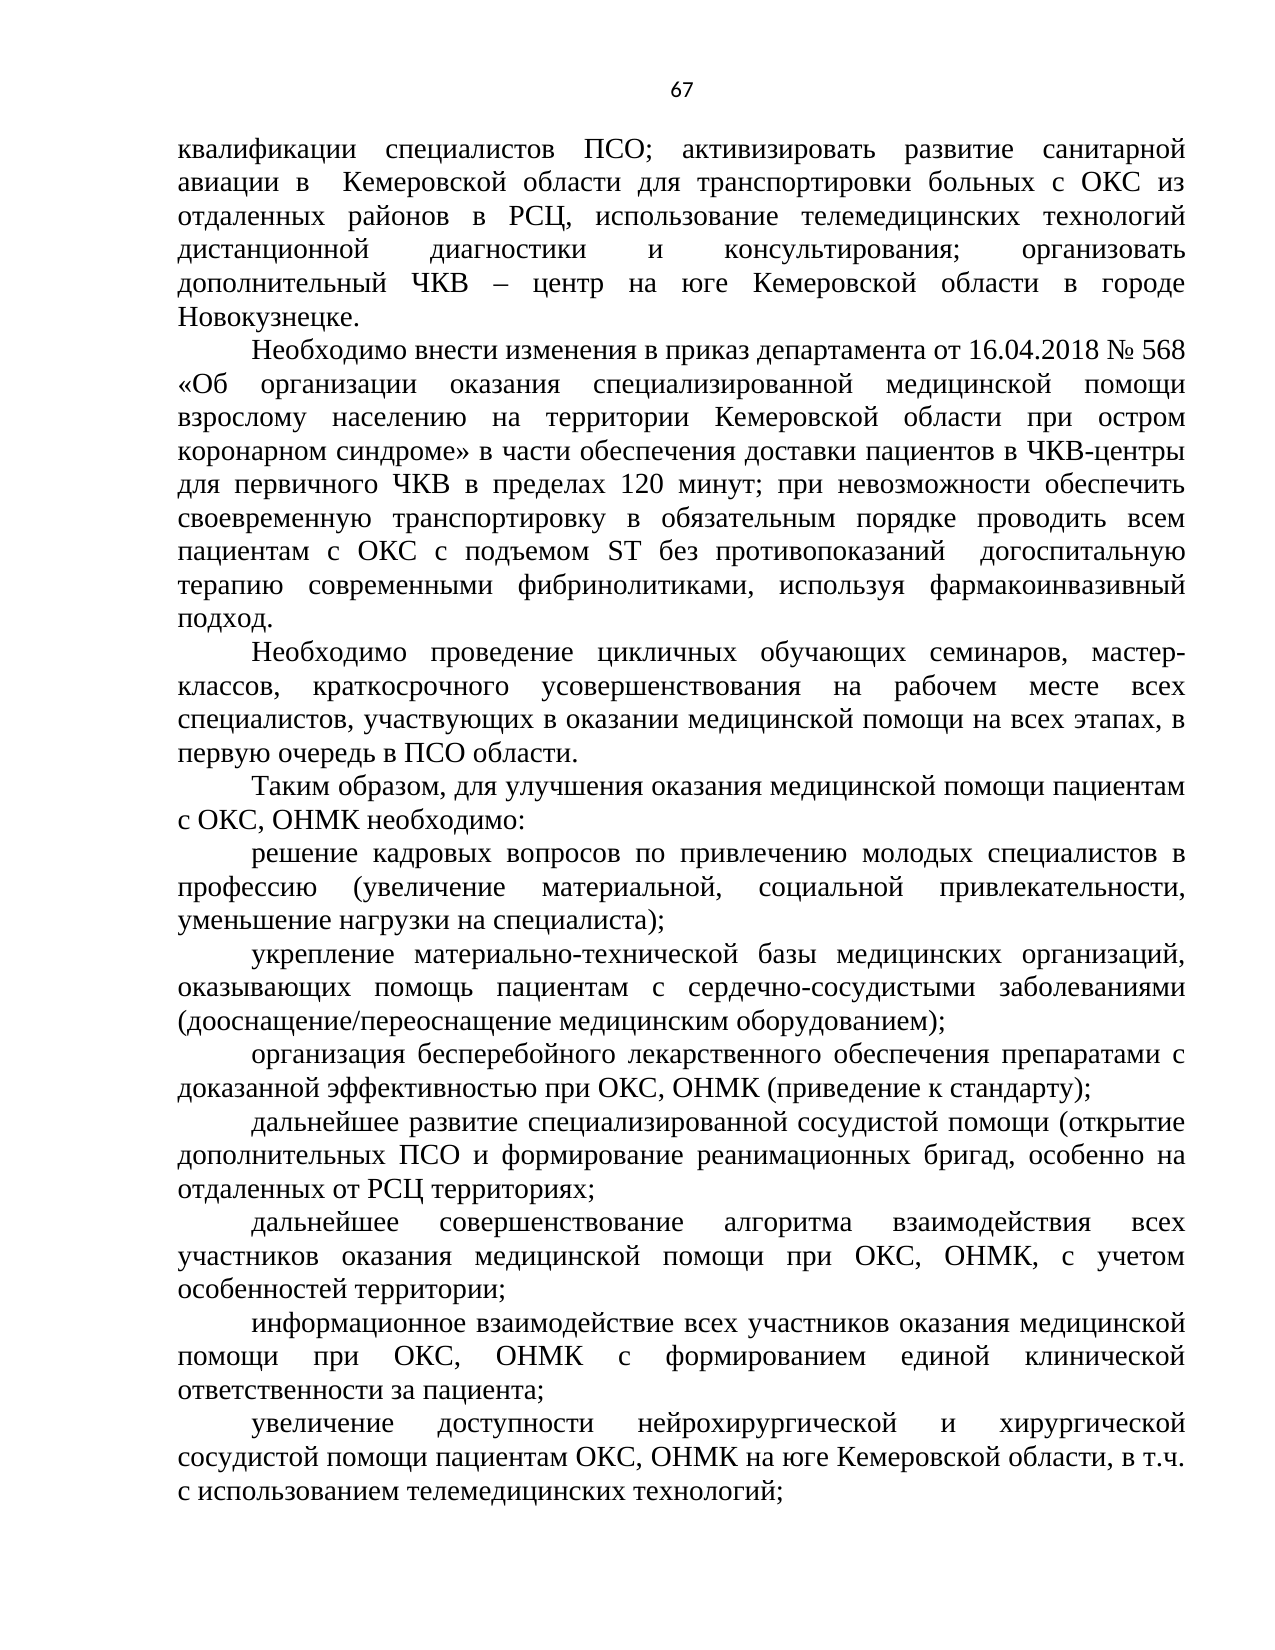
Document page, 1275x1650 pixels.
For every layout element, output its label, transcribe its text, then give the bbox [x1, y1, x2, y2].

text Необходимо проведение цикличных обучающих семинаров, мастер- классов, краткосрочного усовершенствования на рабочем месте всех специалистов, участвующих в оказании медицинской помощи на всех этапах, в первую очередь в ПСО области. [177, 634, 1186, 768]
text дальнейшее совершенствование алгоритма взаимодействия всех участников оказания медицинской помощи при ОКС, ОНМК, с учетом особенностей территории; [177, 1204, 1186, 1305]
text Таким образом, для улучшения оказания медицинской помощи пациентам с ОКС, ОНМК необходимо: [177, 768, 1186, 835]
text укрепление материально-технической базы медицинских организаций, оказывающих помощь пациентам с сердечно-сосудистыми заболеваниями (дооснащение/переоснащение медицинским оборудованием); [177, 936, 1186, 1037]
text организация бесперебойного лекарственного обеспечения препаратами с доказанной эффективностью при ОКС, ОНМК (приведение к стандарту); [177, 1037, 1186, 1104]
text решение кадровых вопросов по привлечению молодых специалистов в профессию (увеличение материальной, социальной привлекательности, уменьшение нагрузки на специалиста); [177, 835, 1186, 936]
text дальнейшее развитие специализированной сосудистой помощи (открытие дополнительных ПСО и формирование реанимационных бригад, особенно на отдаленных от РСЦ территориях; [177, 1104, 1186, 1204]
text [177, 131, 1186, 332]
text Необходимо внести изменения в приказ департамента от 16.04.2018 № 568 «Об организации оказания специализированной медицинской помощи взрослому населению на территории Кемеровской области при остром коронарном синдроме» в части обеспечения доставки пациентов в ЧКВ-центры для первичного ЧКВ в пределах 120 минут; при невозможности обеспечить своевременную транспортировку в обязательным порядке проводить всем пациентам с ОКС с подъемом ST без противопоказаний догоспитальную терапию современными фибринолитиками, используя фармакоинвазивный подход. [177, 332, 1186, 634]
text информационное взаимодействие всех участников оказания медицинской помощи при ОКС, ОНМК с формированием единой клинической ответственности за пациента; [177, 1305, 1186, 1406]
text увеличение доступности нейрохирургической и хирургической сосудистой помощи пациентам ОКС, ОНМК на юге Кемеровской области, в т.ч. с использованием телемедицинских технологий; [177, 1406, 1186, 1506]
